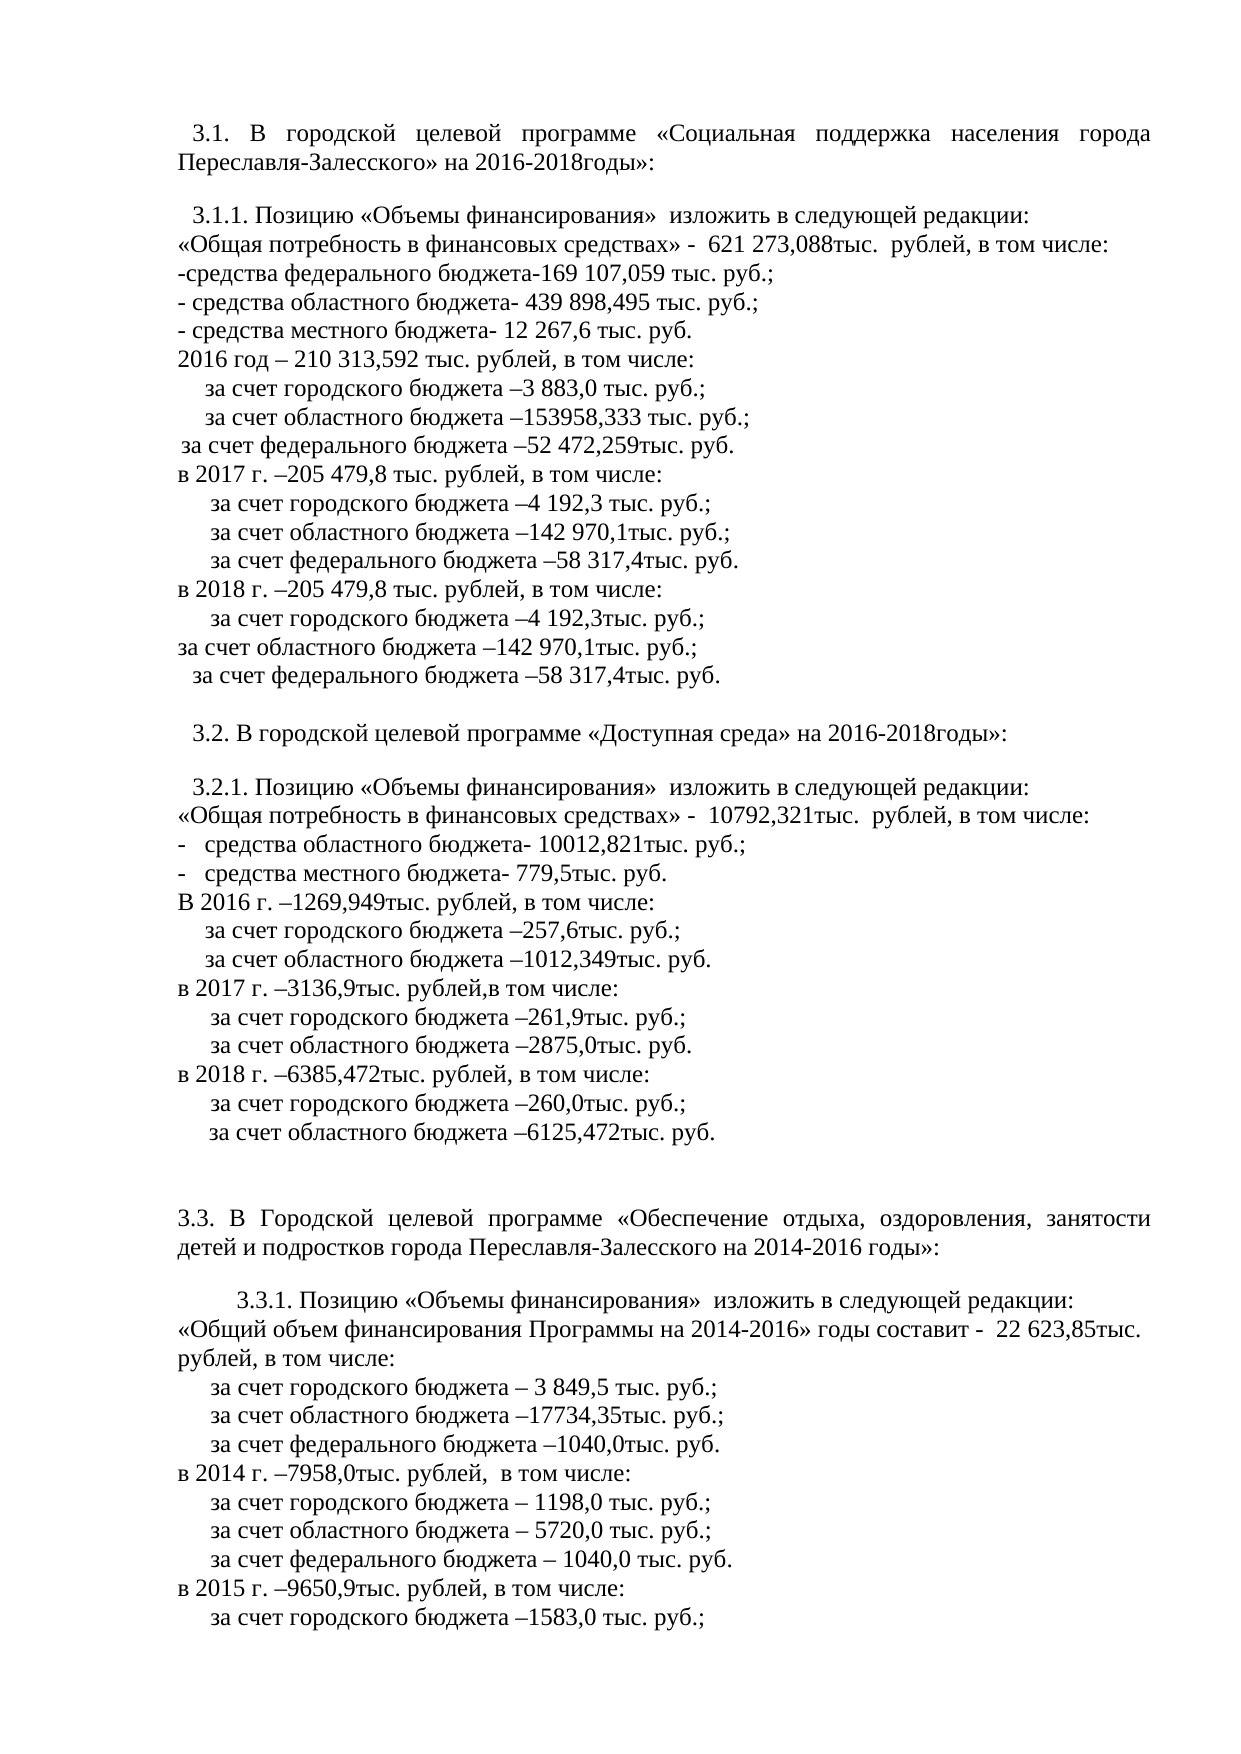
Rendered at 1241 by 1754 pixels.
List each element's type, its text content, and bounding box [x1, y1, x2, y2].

text за счет областного бюджета –6125,472тыс. руб. [177, 1117, 1152, 1146]
text в 2014 г. –7958,0тыс. рублей, в том числе: [177, 1458, 1152, 1487]
text - средства местного бюджета- 12 267,6 тыс. руб. [177, 316, 1152, 344]
text за счет федерального бюджета –1040,0тыс. руб. [177, 1429, 1152, 1458]
text за счет городского бюджета –1583,0 тыс. руб.; [177, 1602, 1148, 1630]
text за счет областного бюджета –17734,35тыс. руб.; [177, 1400, 1148, 1429]
text «Общий объем финансирования Программы на 2014-2016» годы составит - 22 623,85тыс. рублей, в том числе: [177, 1314, 1152, 1372]
text за счет городского бюджета –260,0тыс. руб.; [177, 1088, 1148, 1117]
text за счет городского бюджета – 3 849,5 тыс. руб.; [177, 1372, 1148, 1400]
text за счет городского бюджета – 1198,0 тыс. руб.; [177, 1487, 1148, 1515]
text в 2017 г. –3136,9тыс. рублей,в том числе: [177, 973, 1152, 1002]
text за счет городского бюджета –4 192,3 тыс. руб.; [177, 488, 1148, 517]
text 3.2.1. Позицию «Объемы финансирования» изложить в следующей редакции: [177, 772, 1152, 801]
text за счет областного бюджета –142 970,1тыс. руб.; [177, 632, 1152, 661]
text за счет городского бюджета –257,6тыс. руб.; [177, 916, 1152, 944]
text за счет городского бюджета –4 192,3тыс. руб.; [177, 603, 1148, 632]
text за счет областного бюджета –2875,0тыс. руб. [177, 1031, 1148, 1059]
text в 2017 г. –205 479,8 тыс. рублей, в том числе: [177, 459, 1152, 488]
text за счет областного бюджета –1012,349тыс. руб. [177, 944, 1152, 973]
text В 2016 г. –1269,949тыс. рублей, в том числе: [177, 887, 1152, 916]
text за счет федерального бюджета –58 317,4тыс. руб. [177, 546, 1152, 574]
text за счет федерального бюджета –52 472,259тыс. руб. [181, 431, 1152, 459]
text 3.1. В городской целевой программе «Социальная поддержка населения города Переславля-Залесского» на 2016-2018годы»: [177, 118, 1152, 176]
text в 2018 г. –6385,472тыс. рублей, в том числе: [177, 1059, 1152, 1088]
text - средства местного бюджета- 779,5тыс. руб. [177, 858, 1152, 887]
text 3.3.1. Позицию «Объемы финансирования» изложить в следующей редакции: [236, 1285, 1152, 1314]
text «Общая потребность в финансовых средствах» - 621 273,088тыс. рублей, в том числе: [177, 229, 1152, 258]
text за счет городского бюджета –3 883,0 тыс. руб.; [177, 373, 1152, 402]
text за счет областного бюджета – 5720,0 тыс. руб.; [177, 1515, 1148, 1544]
text за счет областного бюджета –153958,333 тыс. руб.; [177, 402, 1152, 431]
text за счет областного бюджета –142 970,1тыс. руб.; [177, 517, 1148, 546]
text 2016 год – 210 313,592 тыс. рублей, в том числе: [177, 344, 1152, 373]
text 3.3. В Городской целевой программе «Обеспечение отдыха, оздоровления, занятости детей и подростков города Переславля-Залесского на 2014-2016 годы»: [177, 1203, 1152, 1260]
text за счет городского бюджета –261,9тыс. руб.; [177, 1002, 1148, 1031]
text «Общая потребность в финансовых средствах» - 10792,321тыс. рублей, в том числе: [177, 801, 1152, 829]
text за счет федерального бюджета – 1040,0 тыс. руб. [177, 1544, 1152, 1573]
text в 2018 г. –205 479,8 тыс. рублей, в том числе: [177, 574, 1152, 603]
text - средства областного бюджета- 439 898,495 тыс. руб.; [177, 287, 1152, 316]
text 3.2. В городской целевой программе «Доступная среда» на 2016-2018годы»: [177, 718, 1152, 747]
text -средства федерального бюджета-169 107,059 тыс. руб.; [177, 258, 1152, 287]
text в 2015 г. –9650,9тыс. рублей, в том числе: [177, 1573, 1152, 1602]
text 3.1.1. Позицию «Объемы финансирования» изложить в следующей редакции: [177, 201, 1152, 229]
text - средства областного бюджета- 10012,821тыс. руб.; [177, 829, 1152, 858]
text за счет федерального бюджета –58 317,4тыс. руб. [177, 661, 1152, 689]
